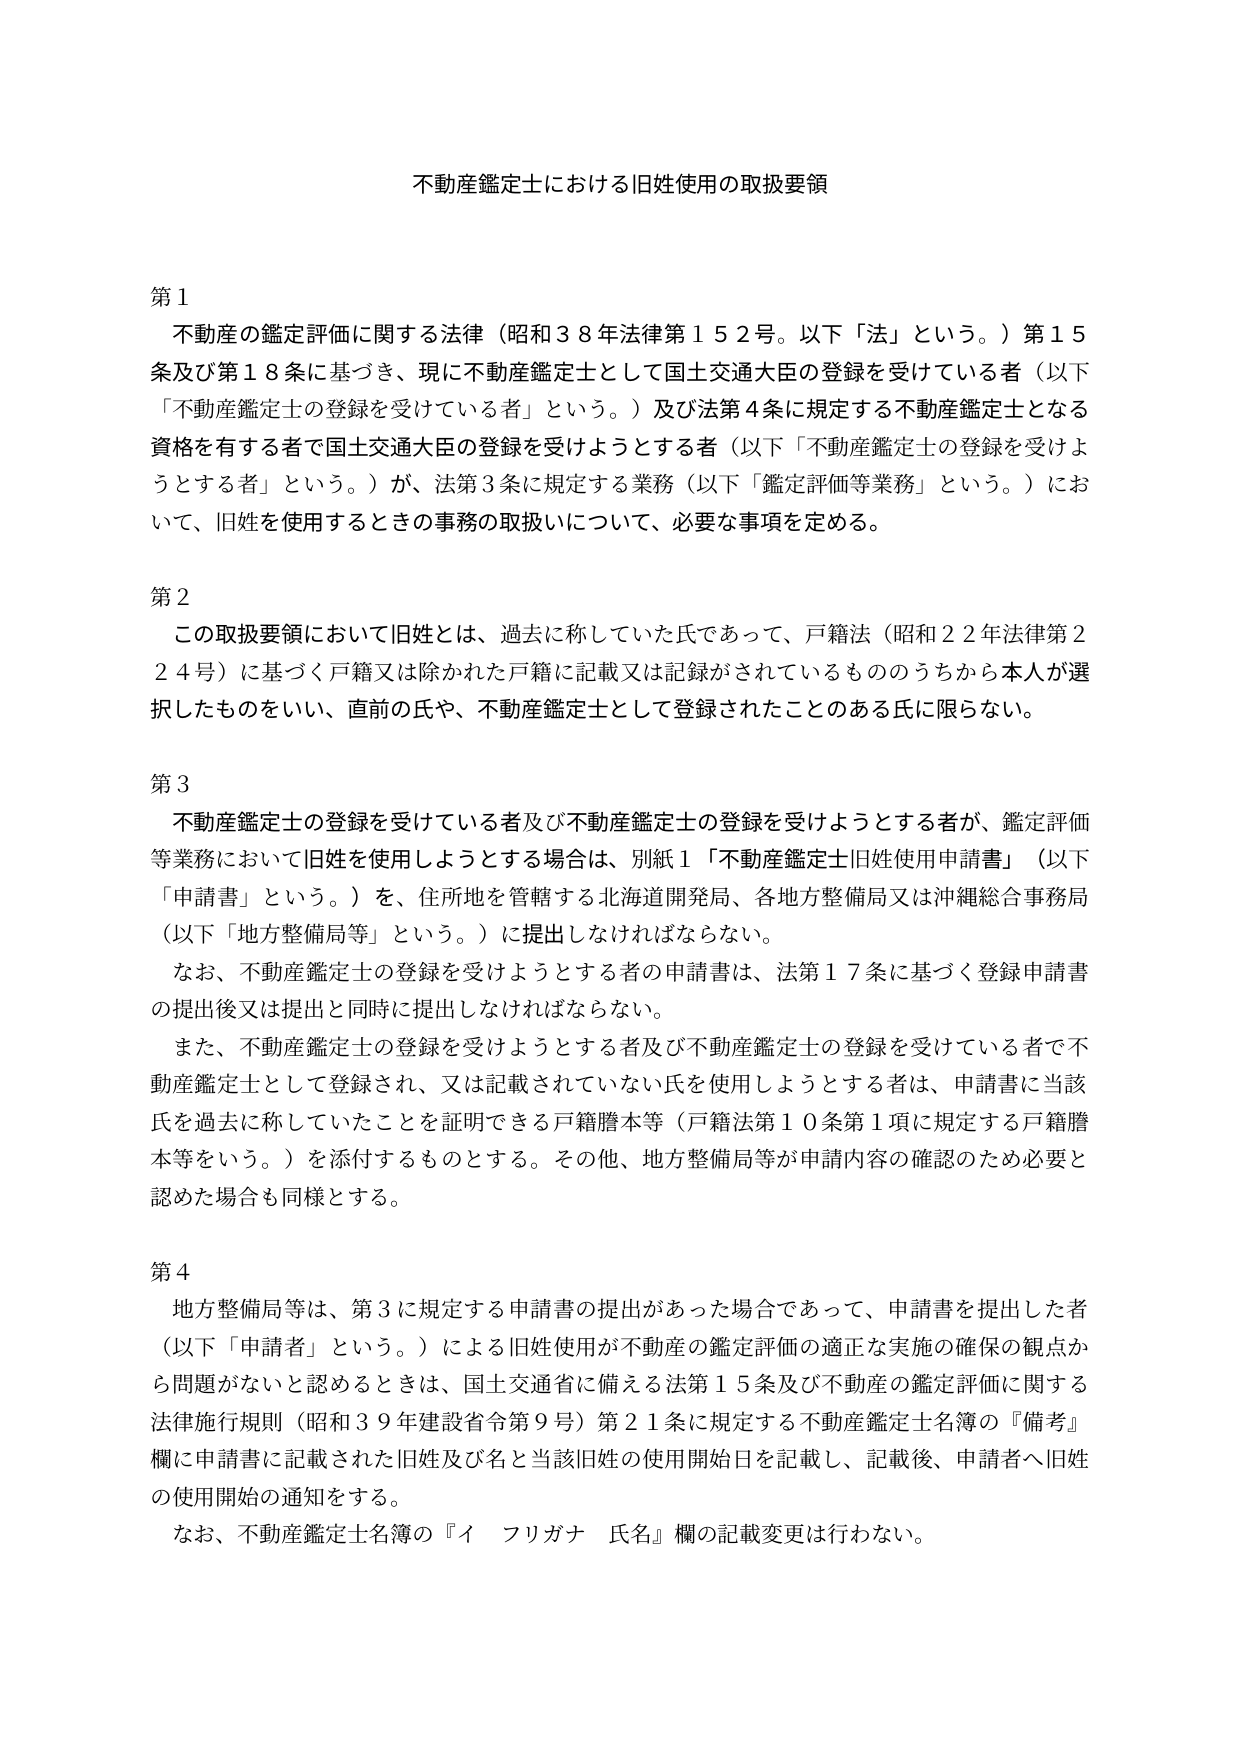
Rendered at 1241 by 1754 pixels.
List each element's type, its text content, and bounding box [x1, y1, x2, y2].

text 不動産鑑定士の登録を受けている者及び不動産鑑定士の登録を受けようとする者が、鑑定評価等業務において旧姓を使用しようとする場合は、別紙１「不動産鑑定士旧姓使用申請書」（以下「申請書」という。）を、住所地を管轄する北海道開発局、各地方整備局又は沖縄総合事務局（以下「地方整備局等」という。）に提出しなければならない。 [150, 802, 1090, 952]
text この取扱要領において旧姓とは、過去に称していた氏であって、戸籍法（昭和２２年法律第２２４号）に基づく戸籍又は除かれた戸籍に記載又は記録がされているもののうちから本人が選択したものをいい、直前の氏や、不動産鑑定士として登録されたことのある氏に限らない。 [150, 614, 1090, 727]
text 地方整備局等は、第３に規定する申請書の提出があった場合であって、申請書を提出した者（以下「申請者」という。）による旧姓使用が不動産の鑑定評価の適正な実施の確保の観点から問題がないと認めるときは、国土交通省に備える法第１５条及び不動産の鑑定評価に関する法律施行規則（昭和３９年建設省令第９号）第２１条に規定する不動産鑑定士名簿の『備考』欄に申請書に記載された旧姓及び名と当該旧姓の使用開始日を記載し、記載後、申請者へ旧姓の使用開始の通知をする。 [150, 1289, 1090, 1514]
text 不動産鑑定士における旧姓使用の取扱要領 [150, 164, 1090, 202]
text 不動産の鑑定評価に関する法律（昭和３８年法律第１５２号。以下「法」という。）第１５条及び第１８条に基づき、現に不動産鑑定士として国土交通大臣の登録を受けている者（以下「不動産鑑定士の登録を受けている者」という。）及び法第４条に規定する不動産鑑定士となる資格を有する者で国土交通大臣の登録を受けようとする者（以下「不動産鑑定士の登録を受けようとする者」という。）が、法第３条に規定する業務（以下「鑑定評価等業務」という。）において、旧姓を使用するときの事務の取扱いについて、必要な事項を定める。 [150, 314, 1090, 539]
text 第４ [150, 1252, 1090, 1289]
text なお、不動産鑑定士の登録を受けようとする者の申請書は、法第１７条に基づく登録申請書の提出後又は提出と同時に提出しなければならない。 [150, 952, 1090, 1027]
text なお、不動産鑑定士名簿の『イ フリガナ 氏名』欄の記載変更は行わない。 [150, 1514, 1090, 1552]
text また、不動産鑑定士の登録を受けようとする者及び不動産鑑定士の登録を受けている者で不動産鑑定士として登録され、又は記載されていない氏を使用しようとする者は、申請書に当該氏を過去に称していたことを証明できる戸籍謄本等（戸籍法第１０条第１項に規定する戸籍謄本等をいう。）を添付するものとする。その他、地方整備局等が申請内容の確認のため必要と認めた場合も同様とする。 [150, 1027, 1090, 1214]
text 第３ [150, 764, 1090, 802]
text 第２ [150, 577, 1090, 614]
text 第１ [150, 277, 1090, 314]
